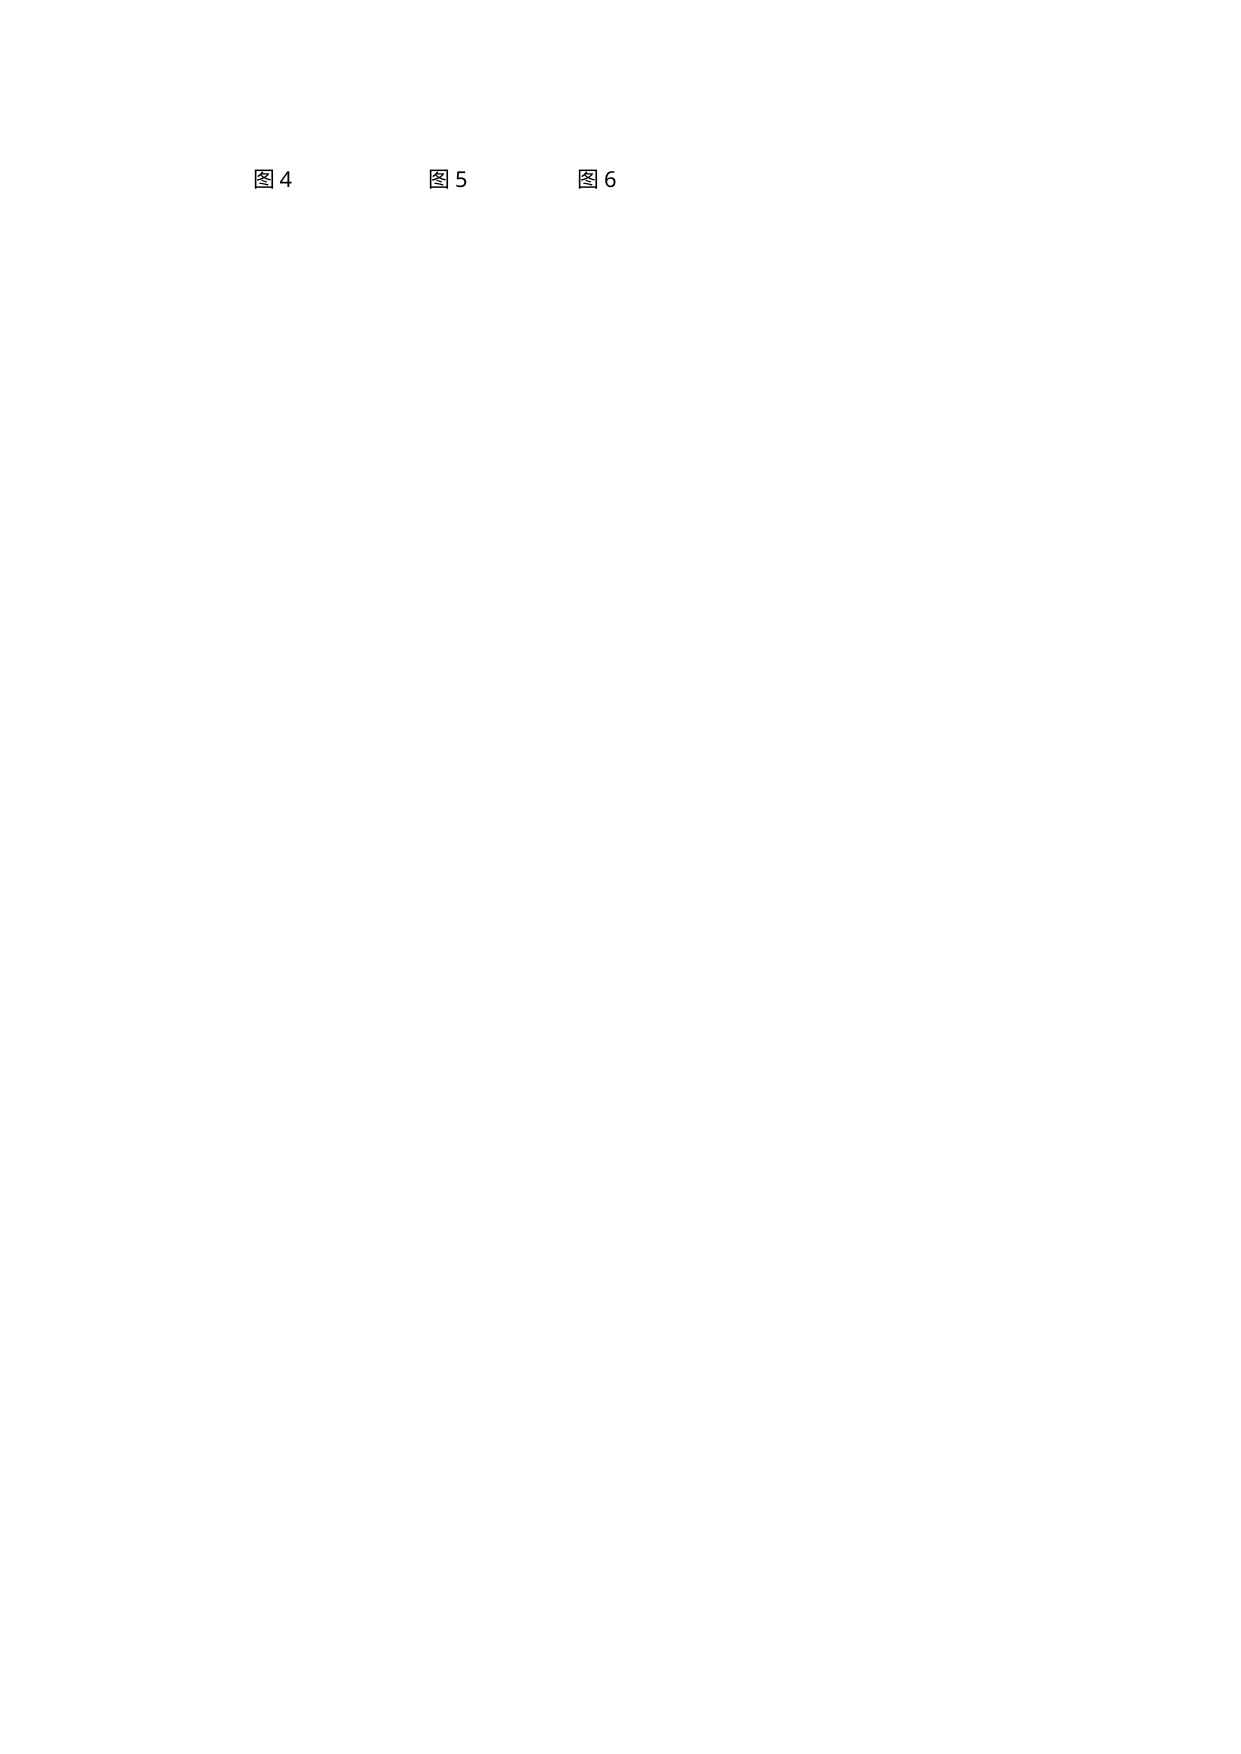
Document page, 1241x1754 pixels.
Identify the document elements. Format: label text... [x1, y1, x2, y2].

text 图4 图5 图6 [187, 162, 1053, 194]
